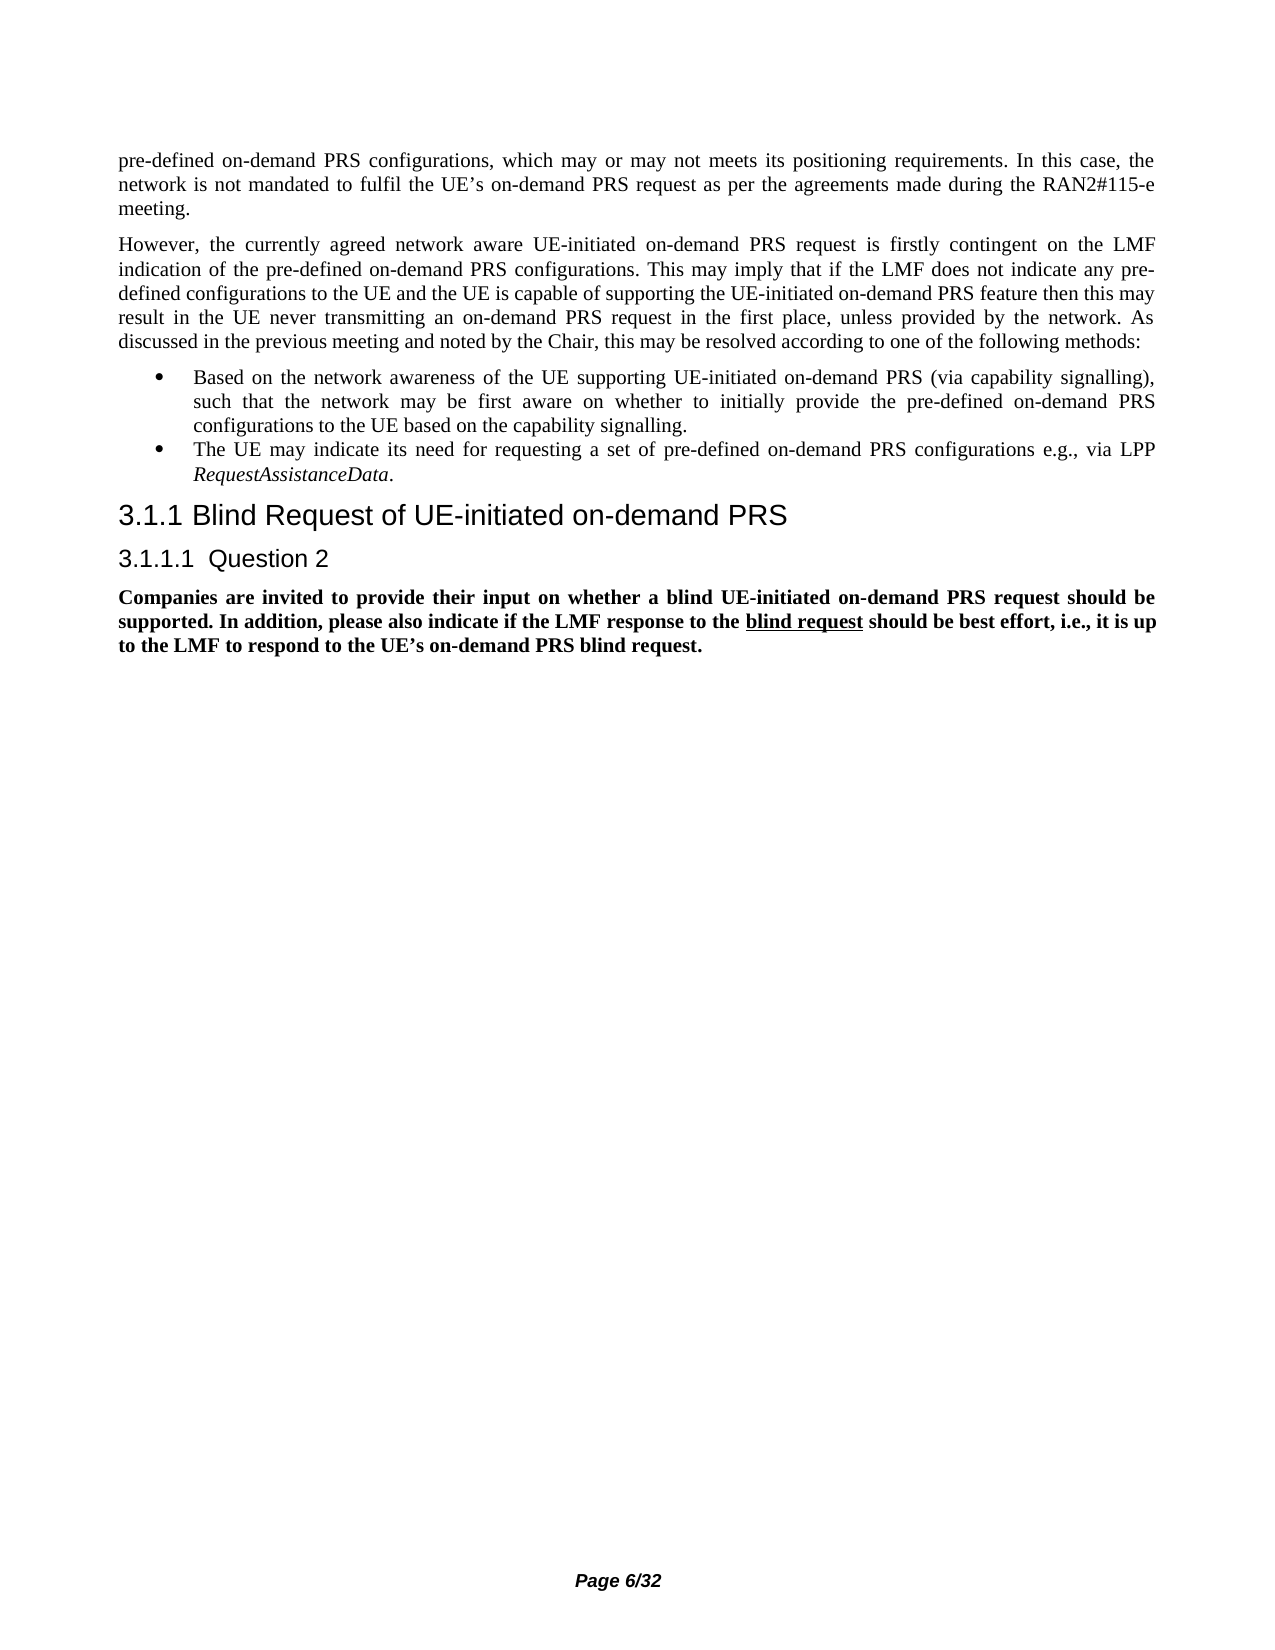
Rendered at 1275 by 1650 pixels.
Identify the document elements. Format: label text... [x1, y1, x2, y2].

list Based on the network awareness of the UE supporting UE-initiated on-demand PRS (via capability signalling), such that the network may be first aware on whether to initially provide the pre-defined on-demand PRS configurations to the UE based on the capability signalling. [156, 365, 1157, 437]
subtitle Question 2 [118, 544, 1157, 573]
list The UE may indicate its need for requesting a set of pre-defined on-demand PRS configurations e.g., via LPP RequestAssistanceData. [156, 437, 1157, 486]
subtitle Blind Request of UE-initiated on-demand PRS [118, 498, 1157, 532]
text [118, 148, 1157, 220]
text However, the currently agreed network aware UE-initiated on-demand PRS request is firstly contingent on the LMF indication of the pre-defined on-demand PRS configurations. This may imply that if the LMF does not indicate any pre-defined configurations to the UE and the UE is capable of supporting the UE-initiated on-demand PRS feature then this may result in the UE never transmitting an on-demand PRS request in the first place, unless provided by the network. As discussed in the previous meeting and noted by the Chair, this may be resolved according to one of the following methods: [118, 232, 1157, 353]
text Companies are invited to provide their input on whether a blind UE-initiated on-demand PRS request should be supported. In addition, please also indicate if the LMF response to the blind request should be best effort, i.e., it is up to the LMF to respond to the UE’s on-demand PRS blind request. [118, 585, 1157, 657]
